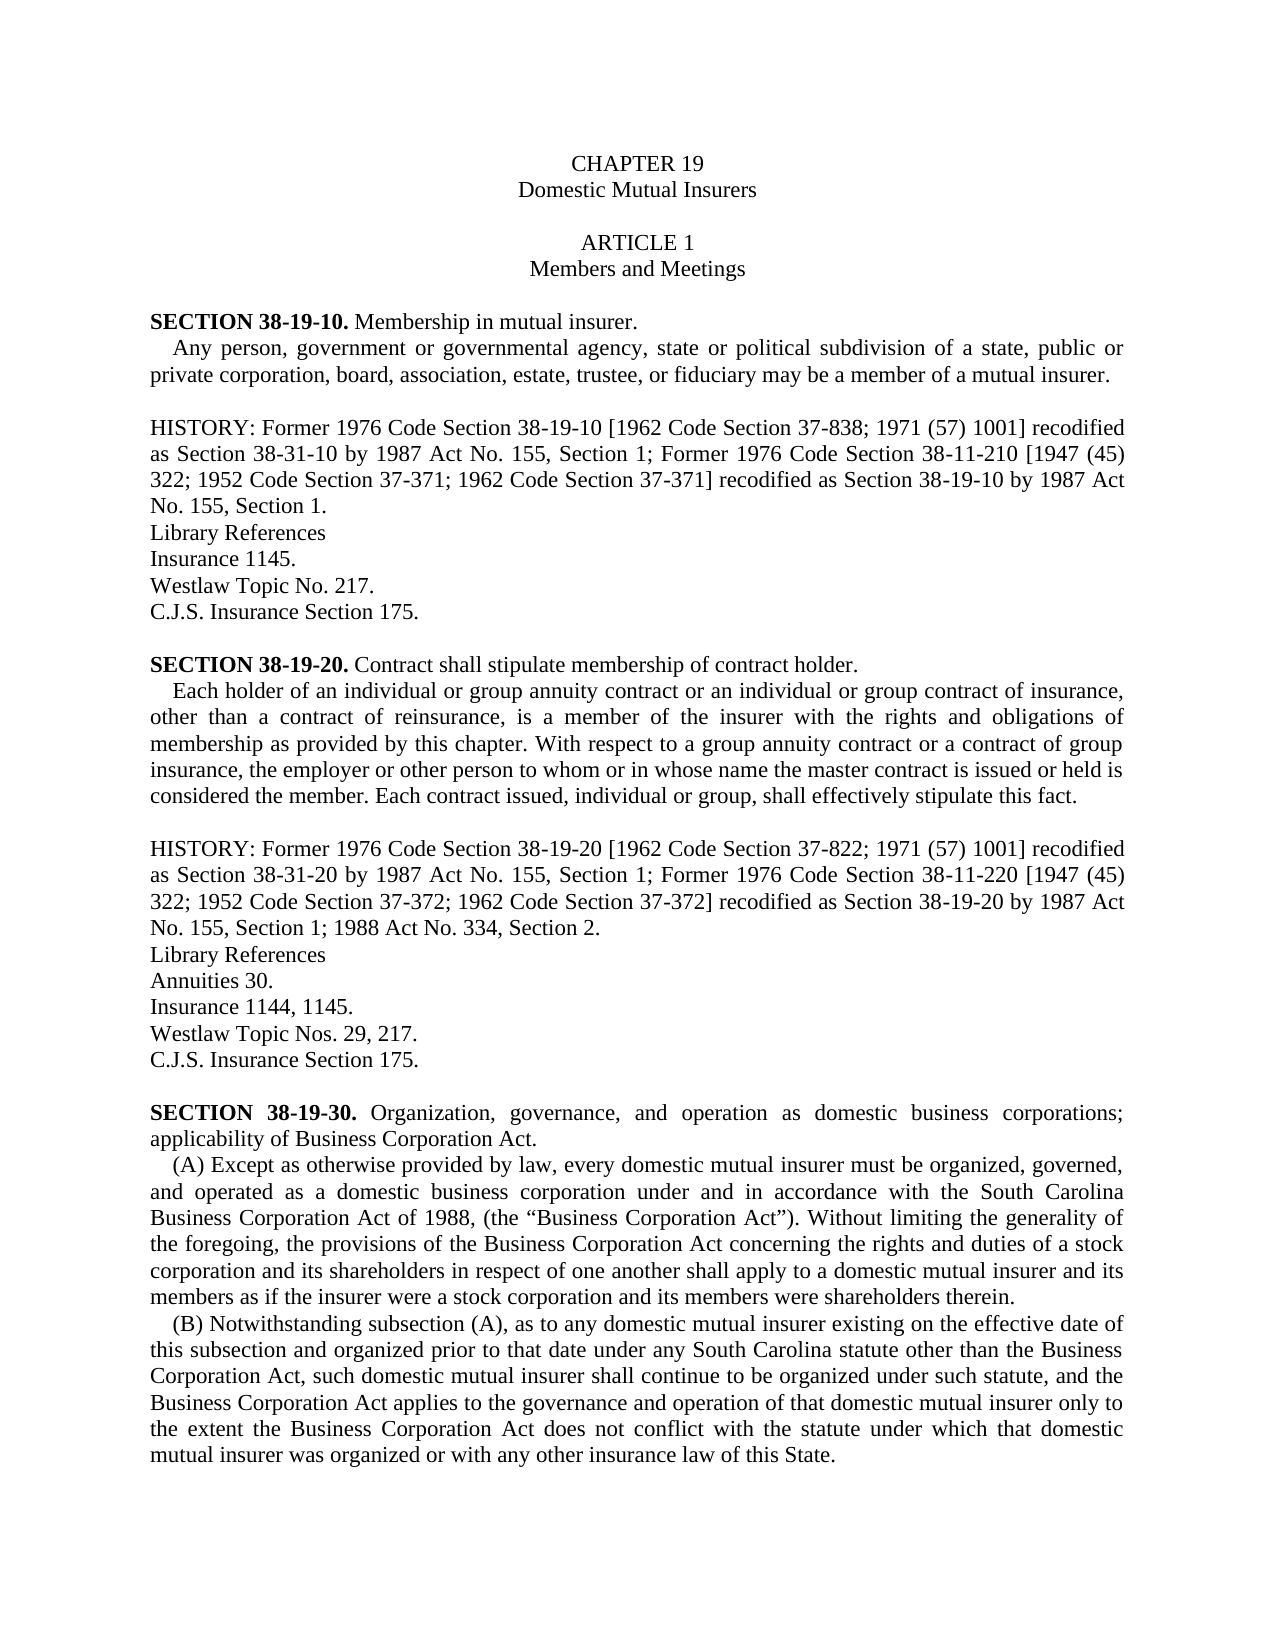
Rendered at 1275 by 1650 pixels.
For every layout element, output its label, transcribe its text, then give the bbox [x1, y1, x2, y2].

text HISTORY: Former 1976 Code Section 38-19-20 [1962 Code Section 37-822; 1971 (57) 1001] recodified as Section 38-31-20 by 1987 Act No. 155, Section 1; Former 1976 Code Section 38-11-220 [1947 (45) 322; 1952 Code Section 37-372; 1962 Code Section 37-372] recodified as Section 38-19-20 by 1987 Act No. 155, Section 1; 1988 Act No. 334, Section 2. [150, 835, 1125, 941]
text CHAPTER 19 [150, 150, 1125, 176]
text (A) Except as otherwise provided by law, every domestic mutual insurer must be organized, governed, and operated as a domestic business corporation under and in accordance with the South Carolina Business Corporation Act of 1988, (the “Business Corporation Act”). Without limiting the generality of the foregoing, the provisions of the Business Corporation Act concerning the rights and duties of a stock corporation and its shareholders in respect of one another shall apply to a domestic mutual insurer and its members as if the insurer were a stock corporation and its members were shareholders therein. [150, 1151, 1125, 1309]
text Insurance 1145. [150, 545, 1125, 572]
text Insurance 1144, 1145. [150, 993, 1125, 1020]
text HISTORY: Former 1976 Code Section 38-19-10 [1962 Code Section 37-838; 1971 (57) 1001] recodified as Section 38-31-10 by 1987 Act No. 155, Section 1; Former 1976 Code Section 38-11-210 [1947 (45) 322; 1952 Code Section 37-371; 1962 Code Section 37-371] recodified as Section 38-19-10 by 1987 Act No. 155, Section 1. [150, 413, 1125, 519]
text Domestic Mutual Insurers [150, 176, 1125, 203]
text Westlaw Topic No. 217. [150, 572, 1125, 598]
text (B) Notwithstanding subsection (A), as to any domestic mutual insurer existing on the effective date of this subsection and organized prior to that date under any South Carolina statute other than the Business Corporation Act, such domestic mutual insurer shall continue to be organized under such statute, and the Business Corporation Act applies to the governance and operation of that domestic mutual insurer only to the extent the Business Corporation Act does not conflict with the statute under which that domestic mutual insurer was organized or with any other insurance law of this State. [150, 1309, 1125, 1468]
text C.J.S. Insurance Section 175. [150, 1046, 1125, 1072]
text SECTION 38-19-20. Contract shall stipulate membership of contract holder. [150, 651, 1125, 677]
text Library References [150, 519, 1125, 545]
text Any person, government or governmental agency, state or political subdivision of a state, public or private corporation, board, association, estate, trustee, or fiduciary may be a member of a mutual insurer. [150, 334, 1125, 387]
text C.J.S. Insurance Section 175. [150, 598, 1125, 624]
text Annuities 30. [150, 967, 1125, 993]
text Members and Meetings [150, 255, 1125, 282]
text ARTICLE 1 [150, 229, 1125, 255]
text Westlaw Topic Nos. 29, 217. [150, 1020, 1125, 1046]
text Library References [150, 941, 1125, 967]
text SECTION 38-19-30. Organization, governance, and operation as domestic business corporations; applicability of Business Corporation Act. [150, 1099, 1125, 1151]
text SECTION 38-19-10. Membership in mutual insurer. [150, 308, 1125, 334]
text Each holder of an individual or group annuity contract or an individual or group contract of insurance, other than a contract of reinsurance, is a member of the insurer with the rights and obligations of membership as provided by this chapter. With respect to a group annuity contract or a contract of group insurance, the employer or other person to whom or in whose name the master contract is issued or held is considered the member. Each contract issued, individual or group, shall effectively stipulate this fact. [150, 677, 1125, 809]
